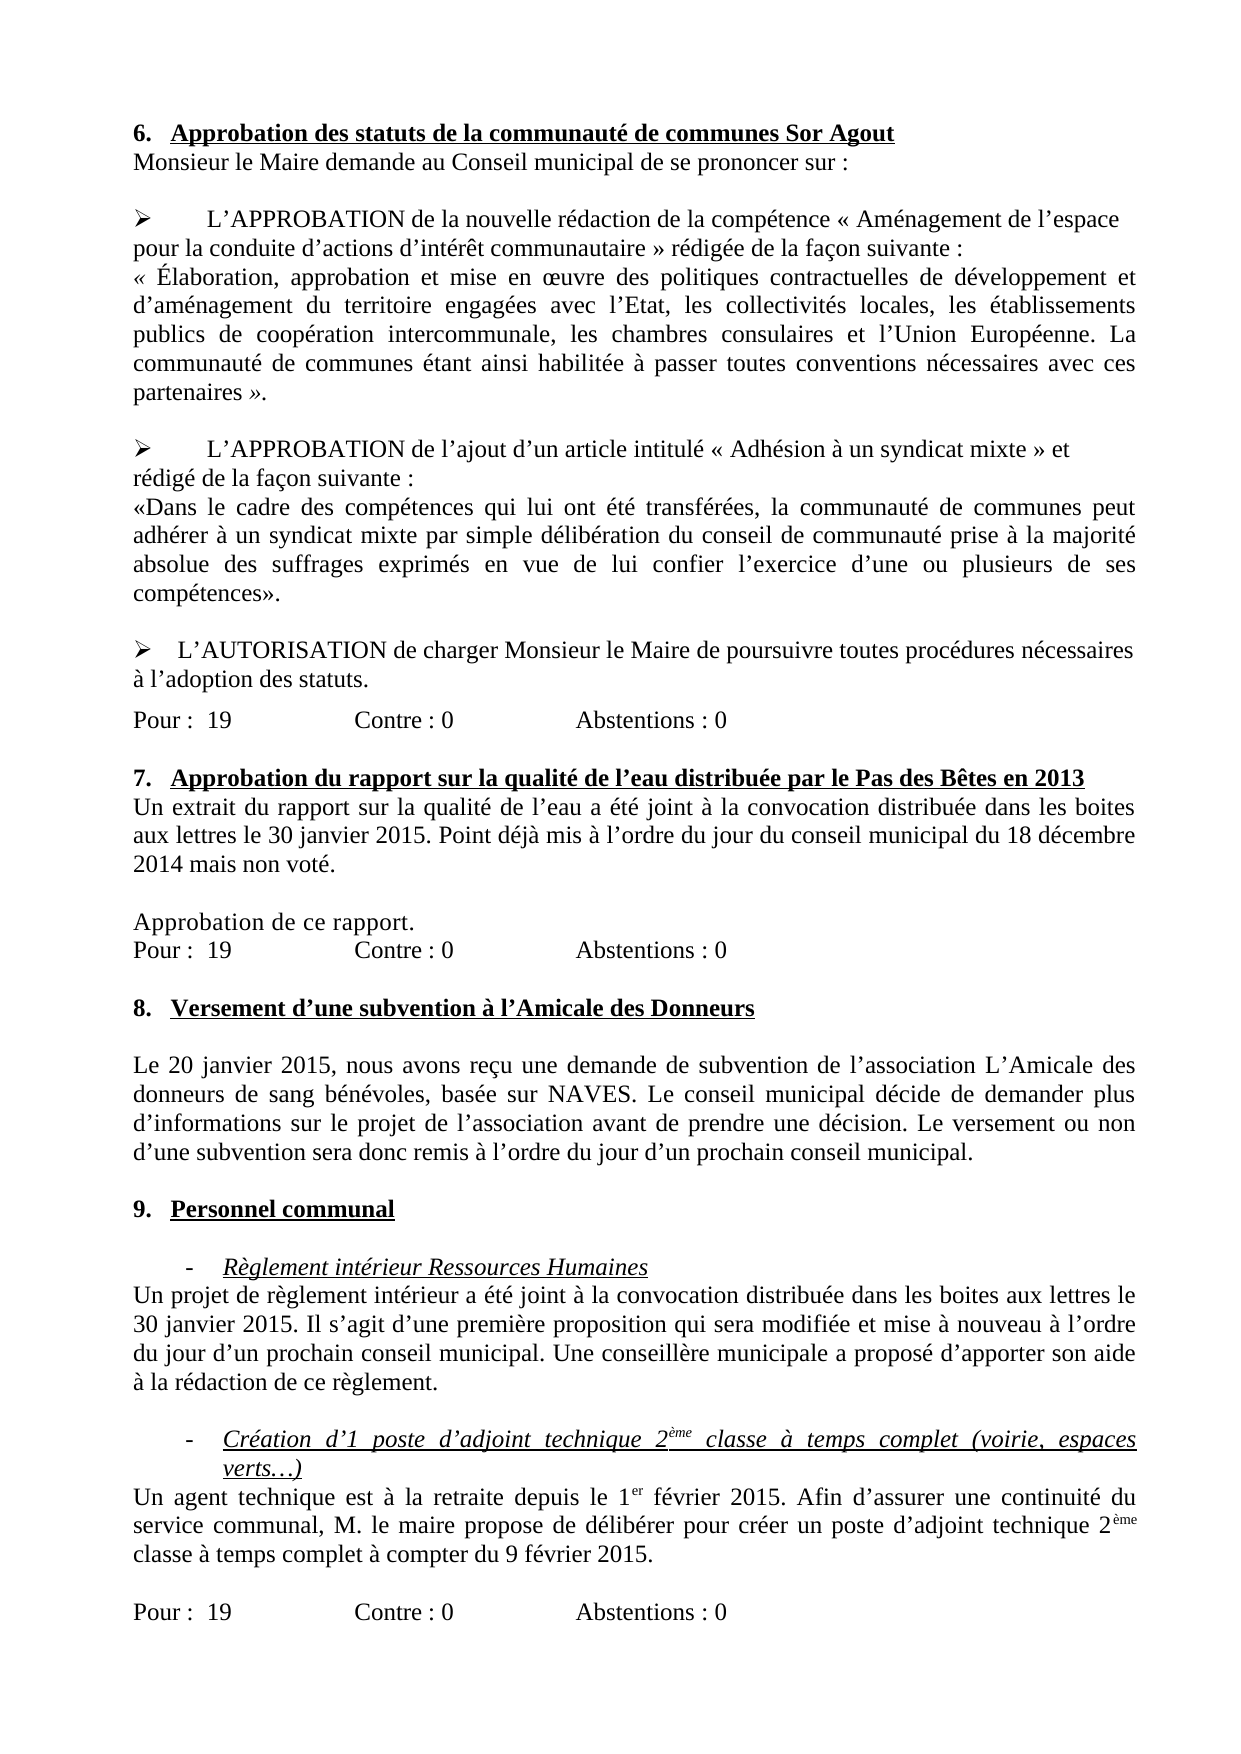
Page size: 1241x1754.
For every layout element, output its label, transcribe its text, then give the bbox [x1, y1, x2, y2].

text « Élaboration, approbation et mise en œuvre des politiques contractuelles de développement et d’aménagement du territoire engagées avec l’Etat, les collectivités locales, les établissements publics de coopération intercommunale, les chambres consulaires et l’Union Européenne. La communauté de communes étant ainsi habilitée à passer toutes conventions nécessaires avec ces partenaires ». [133, 262, 1137, 406]
list Le 20 janvier 2015, nous avons reçu une demande de subvention de l’association L’Amicale des donneurs de sang bénévoles, basée sur NAVES. Le conseil municipal décide de demander plus d’informations sur le projet de l’association avant de prendre une décision. Le versement ou non d’une subvention sera donc remis à l’ordre du jour d’un prochain conseil municipal. [133, 1051, 1137, 1166]
list Approbation du rapport sur la qualité de l’eau distribuée par le Pas des Bêtes en 2013 [133, 763, 1137, 792]
list Création d’1 poste d’adjoint technique 2ème classe à temps complet (voirie, espaces verts…) [185, 1424, 1137, 1482]
list Approbation des statuts de la communauté de communes Sor Agout [133, 118, 1137, 147]
list L’APPROBATION de la nouvelle rédaction de la compétence « Aménagement de l’espace pour la conduite d’actions d’intérêt communautaire » rédigée de la façon suivante : [133, 204, 1137, 262]
text Un agent technique est à la retraite depuis le 1er février 2015. Afin d’assurer une continuité du service communal, M. le maire propose de délibérer pour créer un poste d’adjoint technique 2ème classe à temps complet à compter du 9 février 2015. [133, 1482, 1137, 1568]
list L’AUTORISATION de charger Monsieur le Maire de poursuivre toutes procédures nécessaires à l’adoption des statuts. [133, 636, 1137, 693]
text Pour : 19 Contre : 0 Abstentions : 0 [133, 1597, 1137, 1626]
list Règlement intérieur Ressources Humaines [185, 1252, 1137, 1281]
list Versement d’une subvention à l’Amicale des Donneurs [133, 993, 1137, 1022]
text Un projet de règlement intérieur a été joint à la convocation distribuée dans les boites aux lettres le 30 janvier 2015. Il s’agit d’une première proposition qui sera modifiée et mise à nouveau à l’ordre du jour d’un prochain conseil municipal. Une conseillère municipale a proposé d’apporter son aide à la rédaction de ce règlement. [133, 1281, 1137, 1396]
text Pour : 19 Contre : 0 Abstentions : 0 [133, 936, 1137, 964]
list L’APPROBATION de l’ajout d’un article intitulé « Adhésion à un syndicat mixte » et rédigé de la façon suivante : [133, 434, 1137, 492]
text Monsieur le Maire demande au Conseil municipal de se prononcer sur : [133, 147, 1137, 176]
list Pour : 19 Contre : 0 Abstentions : 0 [133, 706, 1137, 734]
text Approbation de ce rapport. [133, 907, 1137, 936]
list Personnel communal [133, 1194, 1137, 1223]
text «Dans le cadre des compétences qui lui ont été transférées, la communauté de communes peut adhérer à un syndicat mixte par simple délibération du conseil de communauté prise à la majorité absolue des suffrages exprimés en vue de lui confier l’exercice d’une ou plusieurs de ses compétences». [133, 492, 1137, 607]
text Un extrait du rapport sur la qualité de l’eau a été joint à la convocation distribuée dans les boites aux lettres le 30 janvier 2015. Point déjà mis à l’ordre du jour du conseil municipal du 18 décembre 2014 mais non voté. [133, 792, 1137, 878]
